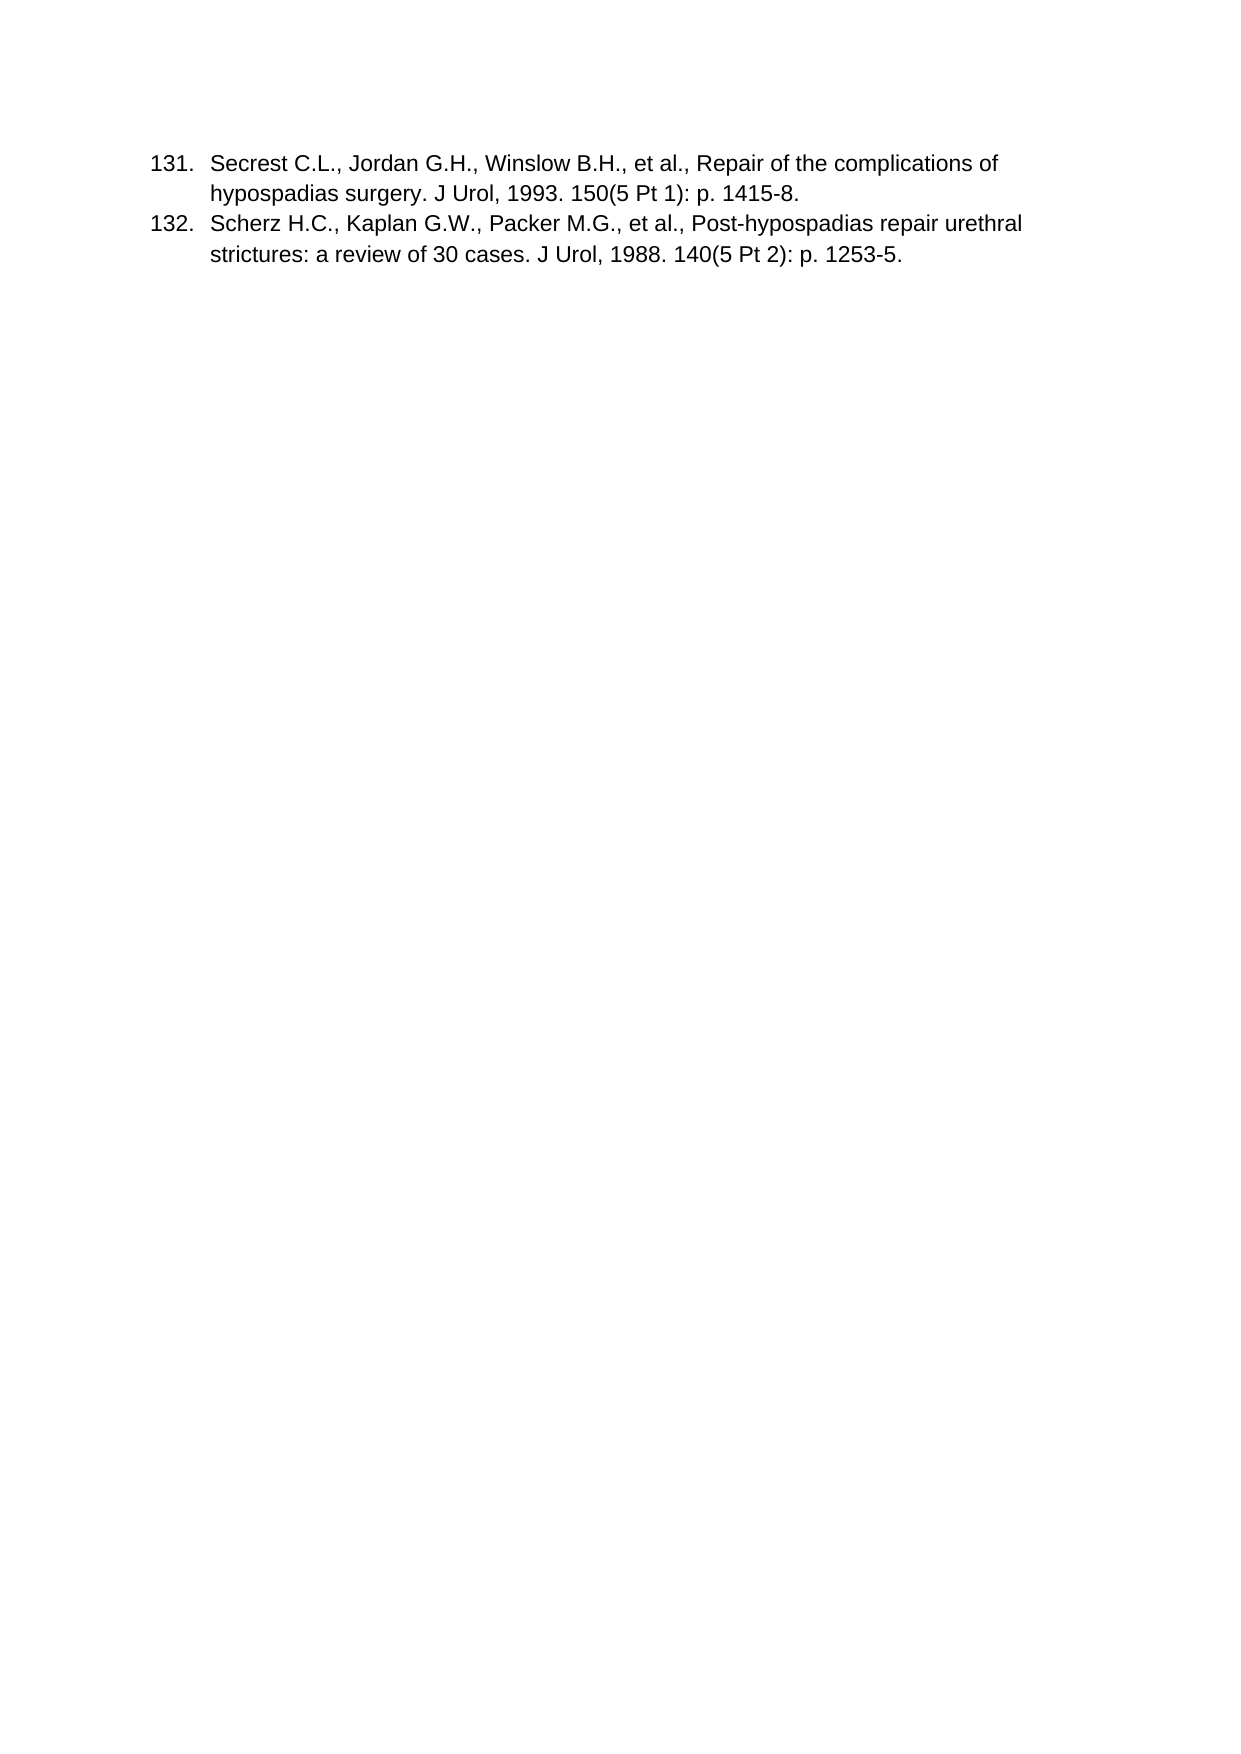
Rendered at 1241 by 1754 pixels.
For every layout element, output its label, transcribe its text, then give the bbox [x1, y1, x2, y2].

text 132. Scherz H.C., Kaplan G.W., Packer M.G., et al., Post-hypospadias repair urethral strictures: a review of 30 cases. J Urol, 1988. 140(5 Pt 2): p. 1253-5. [150, 210, 1090, 267]
text 131. Secrest C.L., Jordan G.H., Winslow B.H., et al., Repair of the complications of hypospadias surgery. J Urol, 1993. 150(5 Pt 1): p. 1415-8. [150, 150, 1090, 207]
